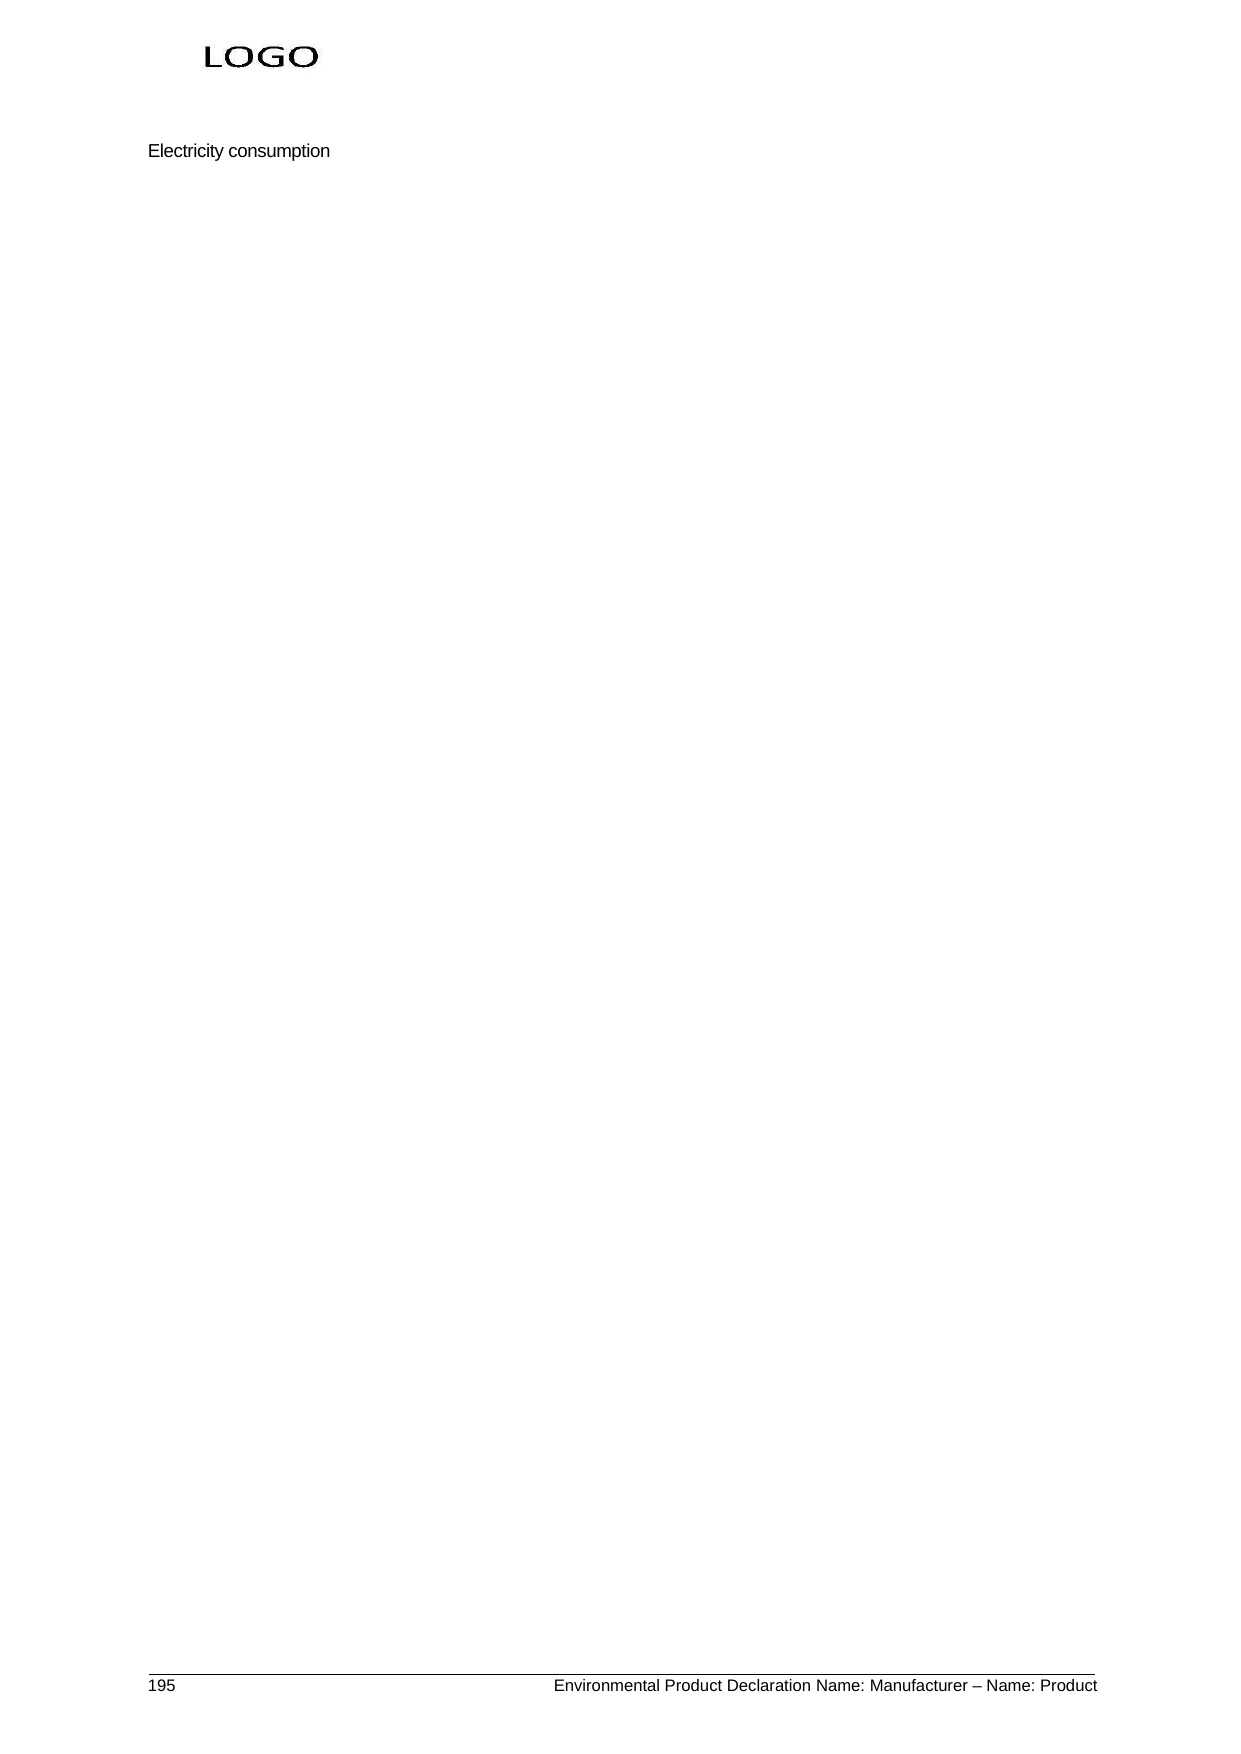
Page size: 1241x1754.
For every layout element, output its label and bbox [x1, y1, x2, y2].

picture [148, 13, 623, 102]
